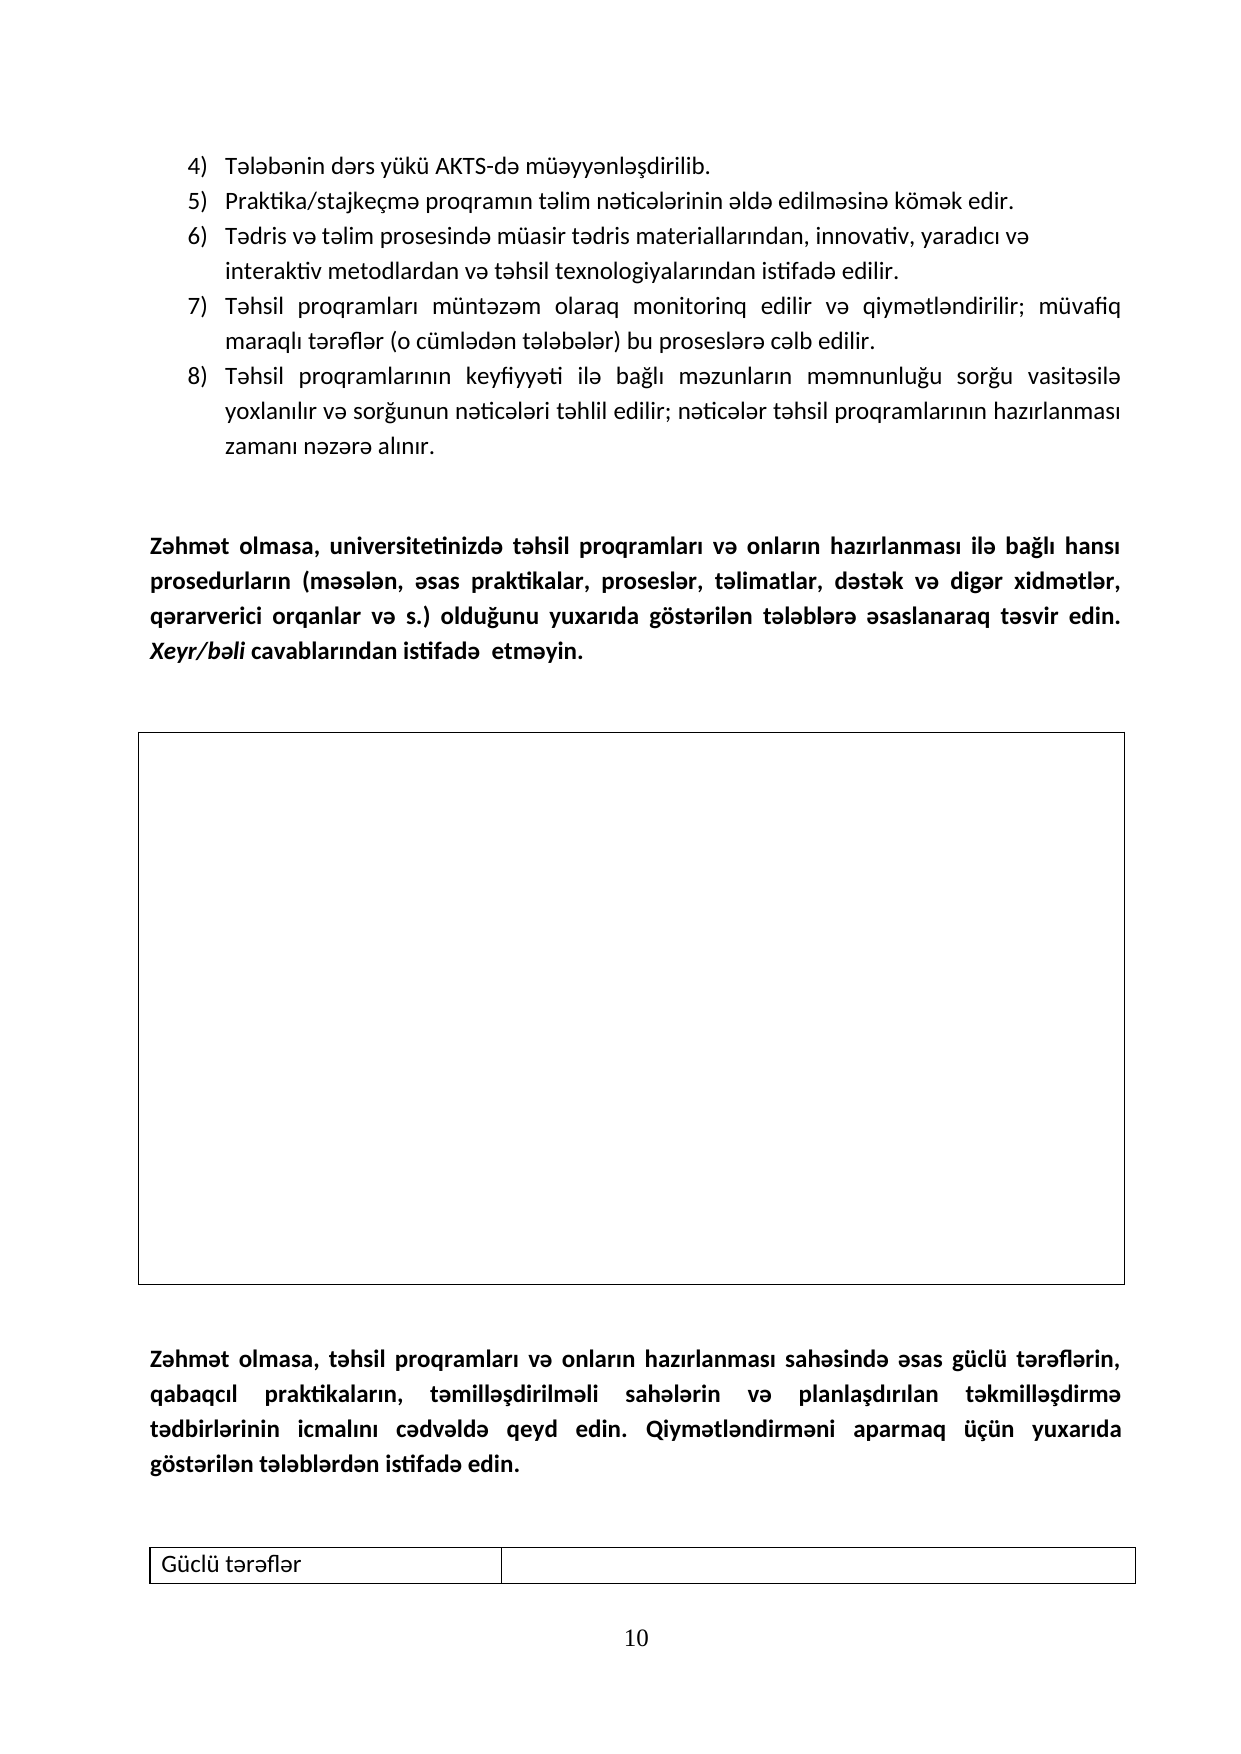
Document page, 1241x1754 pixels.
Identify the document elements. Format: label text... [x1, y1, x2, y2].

text Zəhmət olmasa, təhsil proqramları və onların hazırlanması sahəsində əsas güclü tərəflərin, qabaqcıl praktikaların, təmilləşdirilməli sahələrin və planlaşdırılan təkmilləşdirmə tədbirlərinin icmalını cədvəldə qeyd edin. Qiymətləndirməni aparmaq üçün yuxarıda göstərilən tələblərdən istifadə edin. [150, 1343, 1122, 1479]
list Praktika/stajkeçmə proqramın təlim nəticələrinin əldə edilməsinə kömək edir. [187, 185, 1122, 216]
table_header [139, 733, 1124, 1284]
text Zəhmət olmasa, universitetinizdə təhsil proqramları və onların hazırlanması ilə bağlı hansı prosedurların (məsələn, əsas praktikalar, proseslər, təlimatlar, dəstək və digər xidmətlər, qərarverici orqanlar və s.) olduğunu yuxarıda göstərilən tələblərə əsaslanaraq təsvir edin. Xeyr/bəli cavablarından istifadə etməyin. [150, 531, 1122, 666]
list Təhsil proqramlarının keyfiyyəti ilə bağlı məzunların məmnunluğu sorğu vasitəsilə yoxlanılır və sorğunun nəticələri təhlil edilir; nəticələr təhsil proqramlarının hazırlanması zamanı nəzərə alınır. [187, 360, 1122, 461]
list Təhsil proqramları müntəzəm olaraq monitorinq edilir və qiymətləndirilir; müvafiq maraqlı tərəflər (o cümlədən tələbələr) bu proseslərə cəlb edilir. [187, 290, 1122, 356]
table_header Güclü tərəflər [151, 1548, 501, 1583]
table_header [502, 1548, 1135, 1583]
list Tədris və təlim prosesində müasir tədris materiallarından, innovativ, yaradıcı və interaktiv metodlardan və təhsil texnologiyalarından istifadə edilir. [187, 220, 1122, 286]
list Tələbənin dərs yükü AKTS-də müəyyənləşdirilib. [187, 150, 1122, 181]
